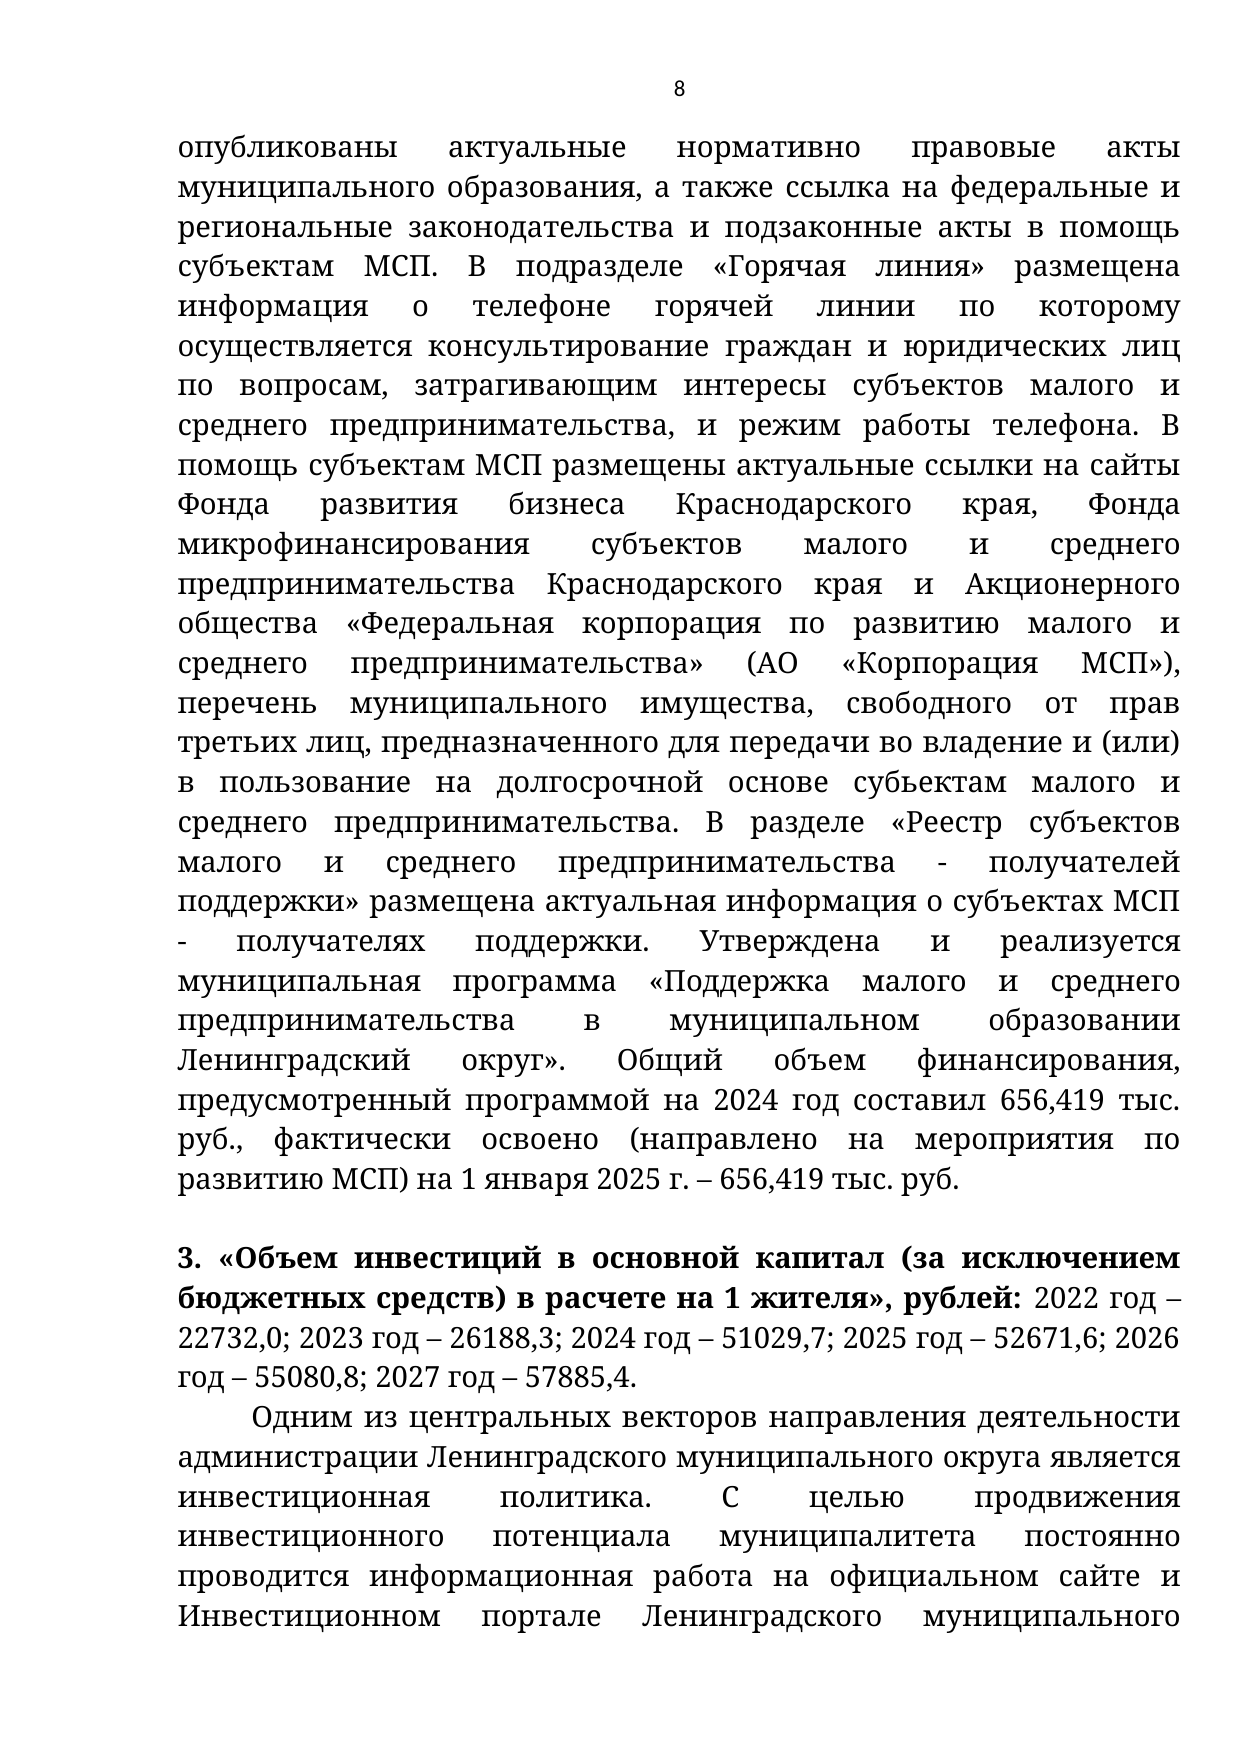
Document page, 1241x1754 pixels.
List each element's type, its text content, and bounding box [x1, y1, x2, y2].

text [177, 126, 1181, 1198]
text 3. «Объем инвестиций в основной капитал (за исключением бюджетных средств) в расчете на 1 жителя», рублей: 2022 год – 22732,0; 2023 год – 26188,3; 2024 год – 51029,7; 2025 год – 52671,6; 2026 год – 55080,8; 2027 год – 57885,4. [177, 1277, 1181, 1396]
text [177, 1396, 1181, 1634]
